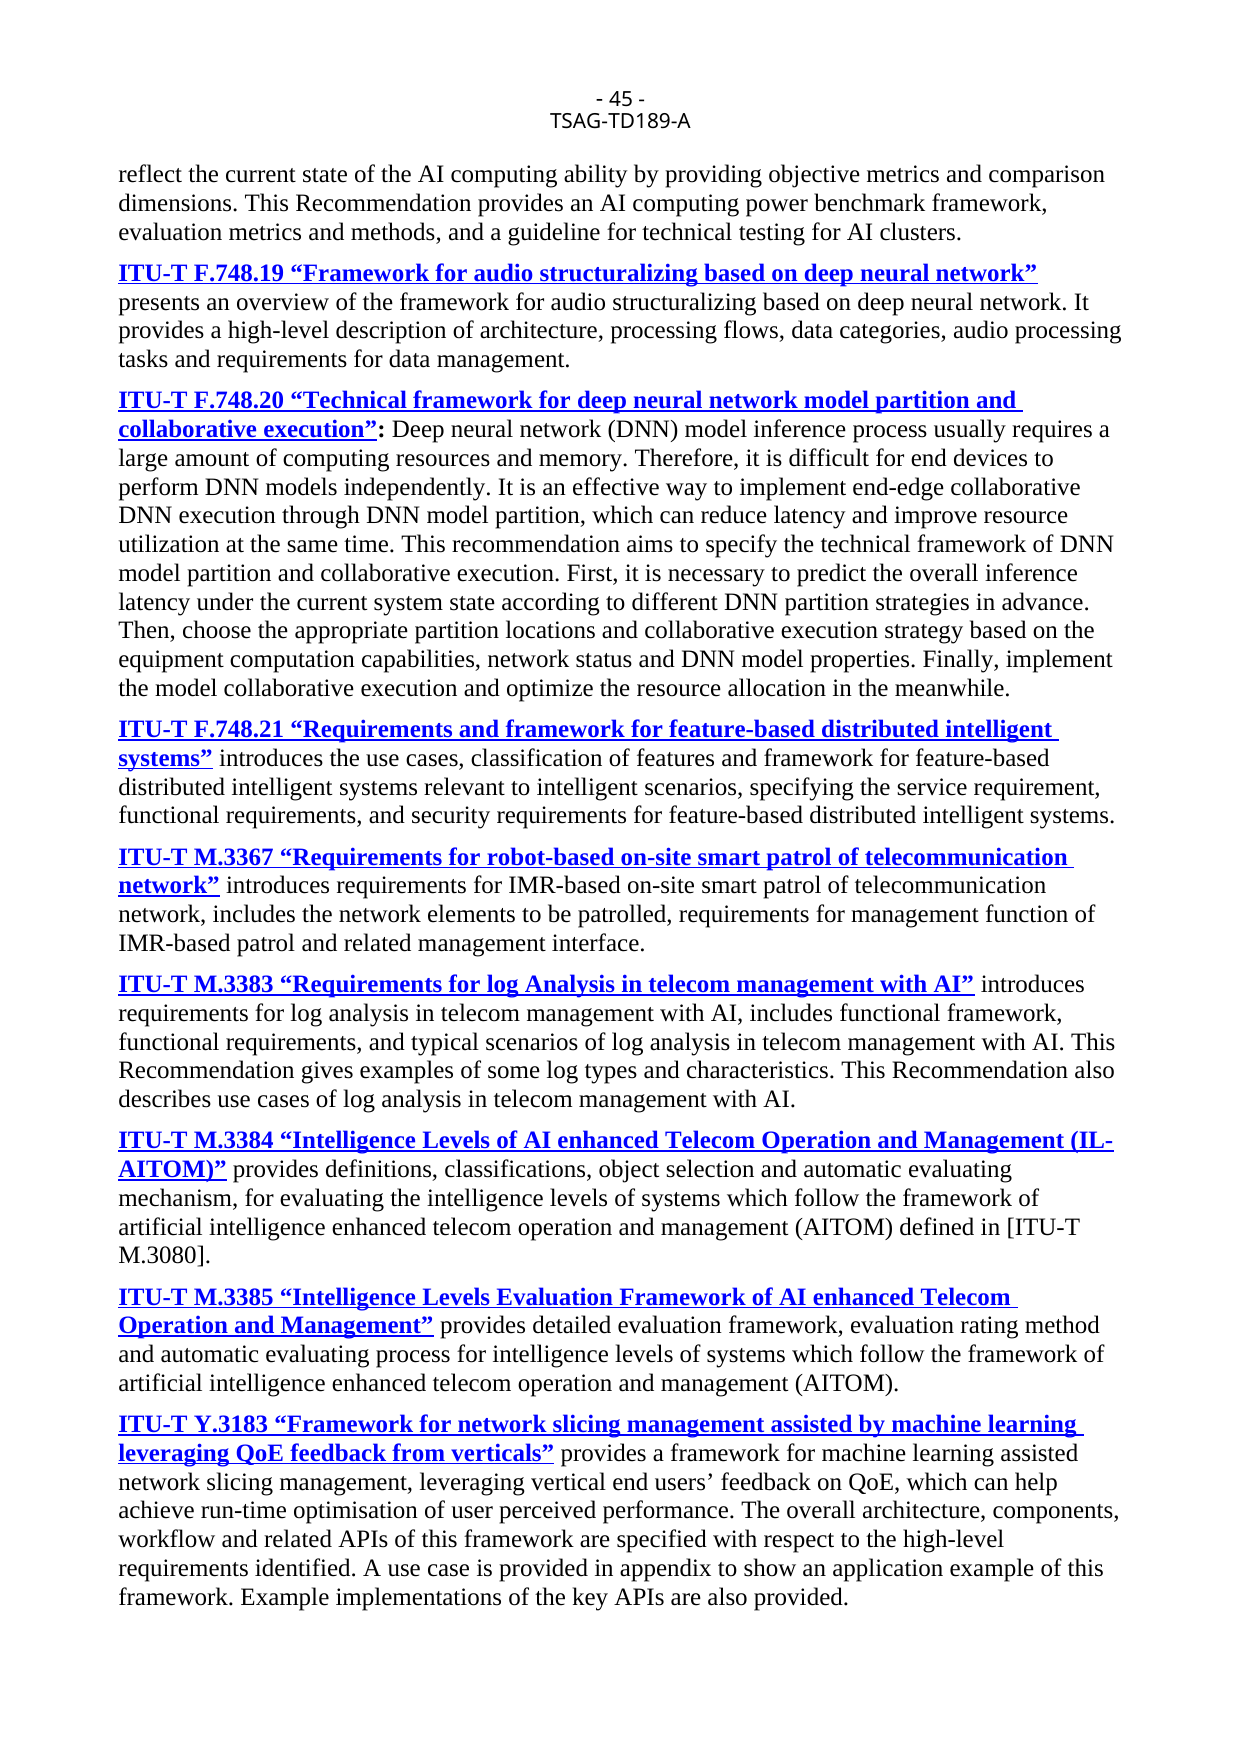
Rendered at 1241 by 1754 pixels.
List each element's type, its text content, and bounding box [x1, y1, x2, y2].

text ITU-T M.3367 “Requirements for robot-based on-site smart patrol of telecommunication network” introduces requirements for IMR-based on-site smart patrol of telecommunication network, includes the network elements to be patrolled, requirements for management function of IMR-based patrol and related management interface. [118, 842, 1122, 957]
text ITU-T F.748.20 “Technical framework for deep neural network model partition and collaborative execution”: Deep neural network (DNN) model inference process usually requires a large amount of computing resources and memory. Therefore, it is difficult for end devices to perform DNN models independently. It is an effective way to implement end-edge collaborative DNN execution through DNN model partition, which can reduce latency and improve resource utilization at the same time. This recommendation aims to specify the technical framework of DNN model partition and collaborative execution. First, it is necessary to predict the overall inference latency under the current system state according to different DNN partition strategies in advance. Then, choose the appropriate partition locations and collaborative execution strategy based on the equipment computation capabilities, network status and DNN model properties. Finally, implement the model collaborative execution and optimize the resource allocation in the meanwhile. [118, 385, 1122, 702]
text ITU-T Y.3183 “Framework for network slicing management assisted by machine learning leveraging QoE feedback from verticals” provides a framework for machine learning assisted network slicing management, leveraging vertical end users’ feedback on QoE, which can help achieve run-time optimisation of user perceived performance. The overall architecture, components, workflow and related APIs of this framework are specified with respect to the high-level requirements identified. A use case is provided in appendix to show an application example of this framework. Example implementations of the key APIs are also provided. [118, 1409, 1122, 1610]
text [118, 159, 1122, 245]
text ITU-T M.3385 “Intelligence Levels Evaluation Framework of AI enhanced Telecom Operation and Management” provides detailed evaluation framework, evaluation rating method and automatic evaluating process for intelligence levels of systems which follow the framework of artificial intelligence enhanced telecom operation and management (AITOM). [118, 1282, 1122, 1397]
text ITU-T M.3383 “Requirements for log Analysis in telecom management with AI” introduces requirements for log analysis in telecom management with AI, includes functional framework, functional requirements, and typical scenarios of log analysis in telecom management with AI. This Recommendation gives examples of some log types and characteristics. This Recommendation also describes use cases of log analysis in telecom management with AI. [118, 969, 1122, 1113]
text ITU-T F.748.19 “Framework for audio structuralizing based on deep neural network” presents an overview of the framework for audio structuralizing based on deep neural network. It provides a high-level description of architecture, processing flows, data categories, audio processing tasks and requirements for data management. [118, 258, 1122, 373]
text ITU-T F.748.21 “Requirements and framework for feature-based distributed intelligent systems” introduces the use cases, classification of features and framework for feature-based distributed intelligent systems relevant to intelligent scenarios, specifying the service requirement, functional requirements, and security requirements for feature-based distributed intelligent systems. [118, 714, 1122, 829]
text ITU-T M.3384 “Intelligence Levels of AI enhanced Telecom Operation and Management (IL-AITOM)” provides definitions, classifications, object selection and automatic evaluating mechanism, for evaluating the intelligence levels of systems which follow the framework of artificial intelligence enhanced telecom operation and management (AITOM) defined in [ITU-T M.3080]. [118, 1125, 1122, 1269]
